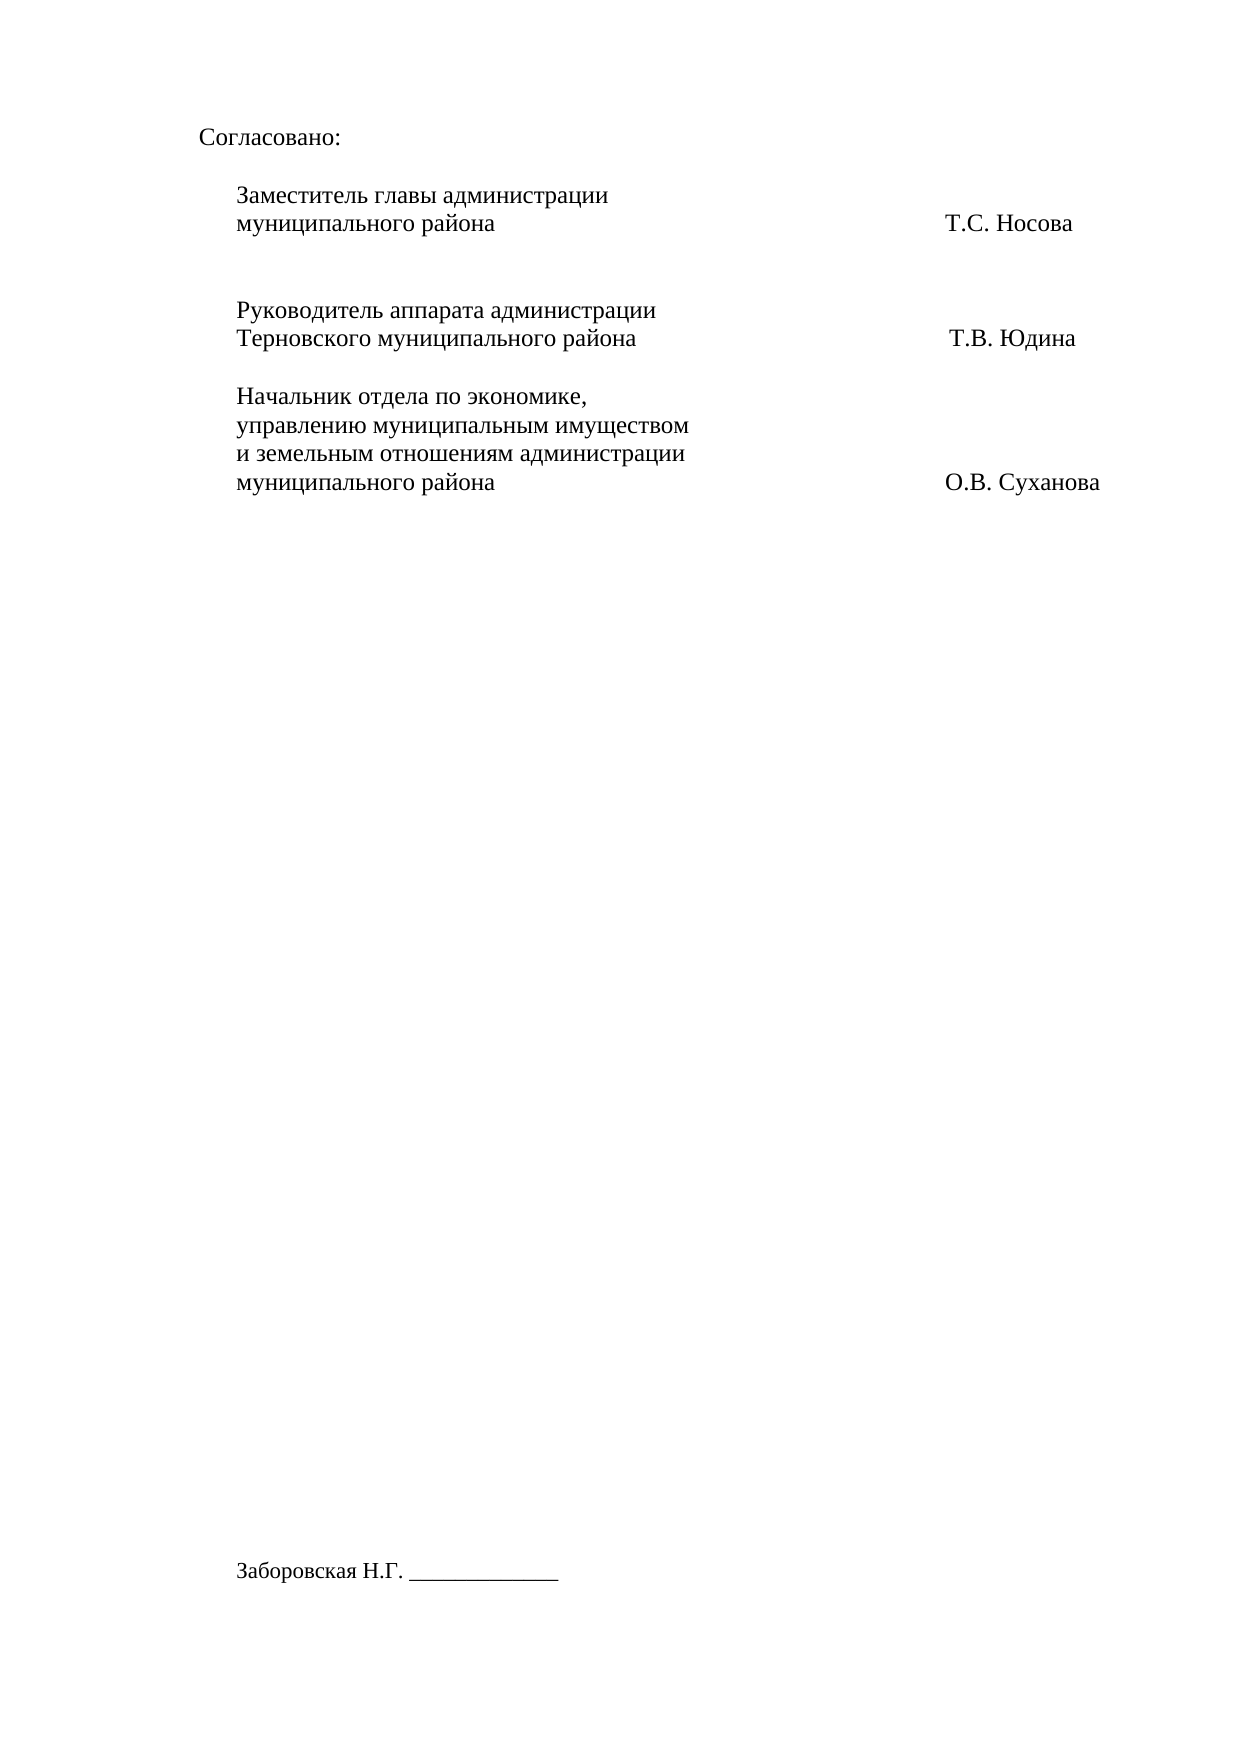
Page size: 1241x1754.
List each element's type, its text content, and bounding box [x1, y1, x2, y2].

text Руководитель аппарата администрации [177, 295, 1196, 323]
text Терновского муниципального района Т.В. Юдина [177, 323, 1196, 352]
text Заборовская Н.Г. _____________ [177, 1557, 1181, 1584]
text муниципального района Т.С. Носова [177, 208, 1196, 237]
text и земельным отношениям администрации [177, 438, 1196, 467]
text управлению муниципальным имуществом [177, 410, 1196, 438]
text Согласовано: [140, 122, 1196, 151]
text Заместитель главы администрации [177, 180, 1196, 208]
text муниципального района О.В. Суханова [177, 467, 1196, 496]
text Начальник отдела по экономике, [177, 381, 1196, 410]
